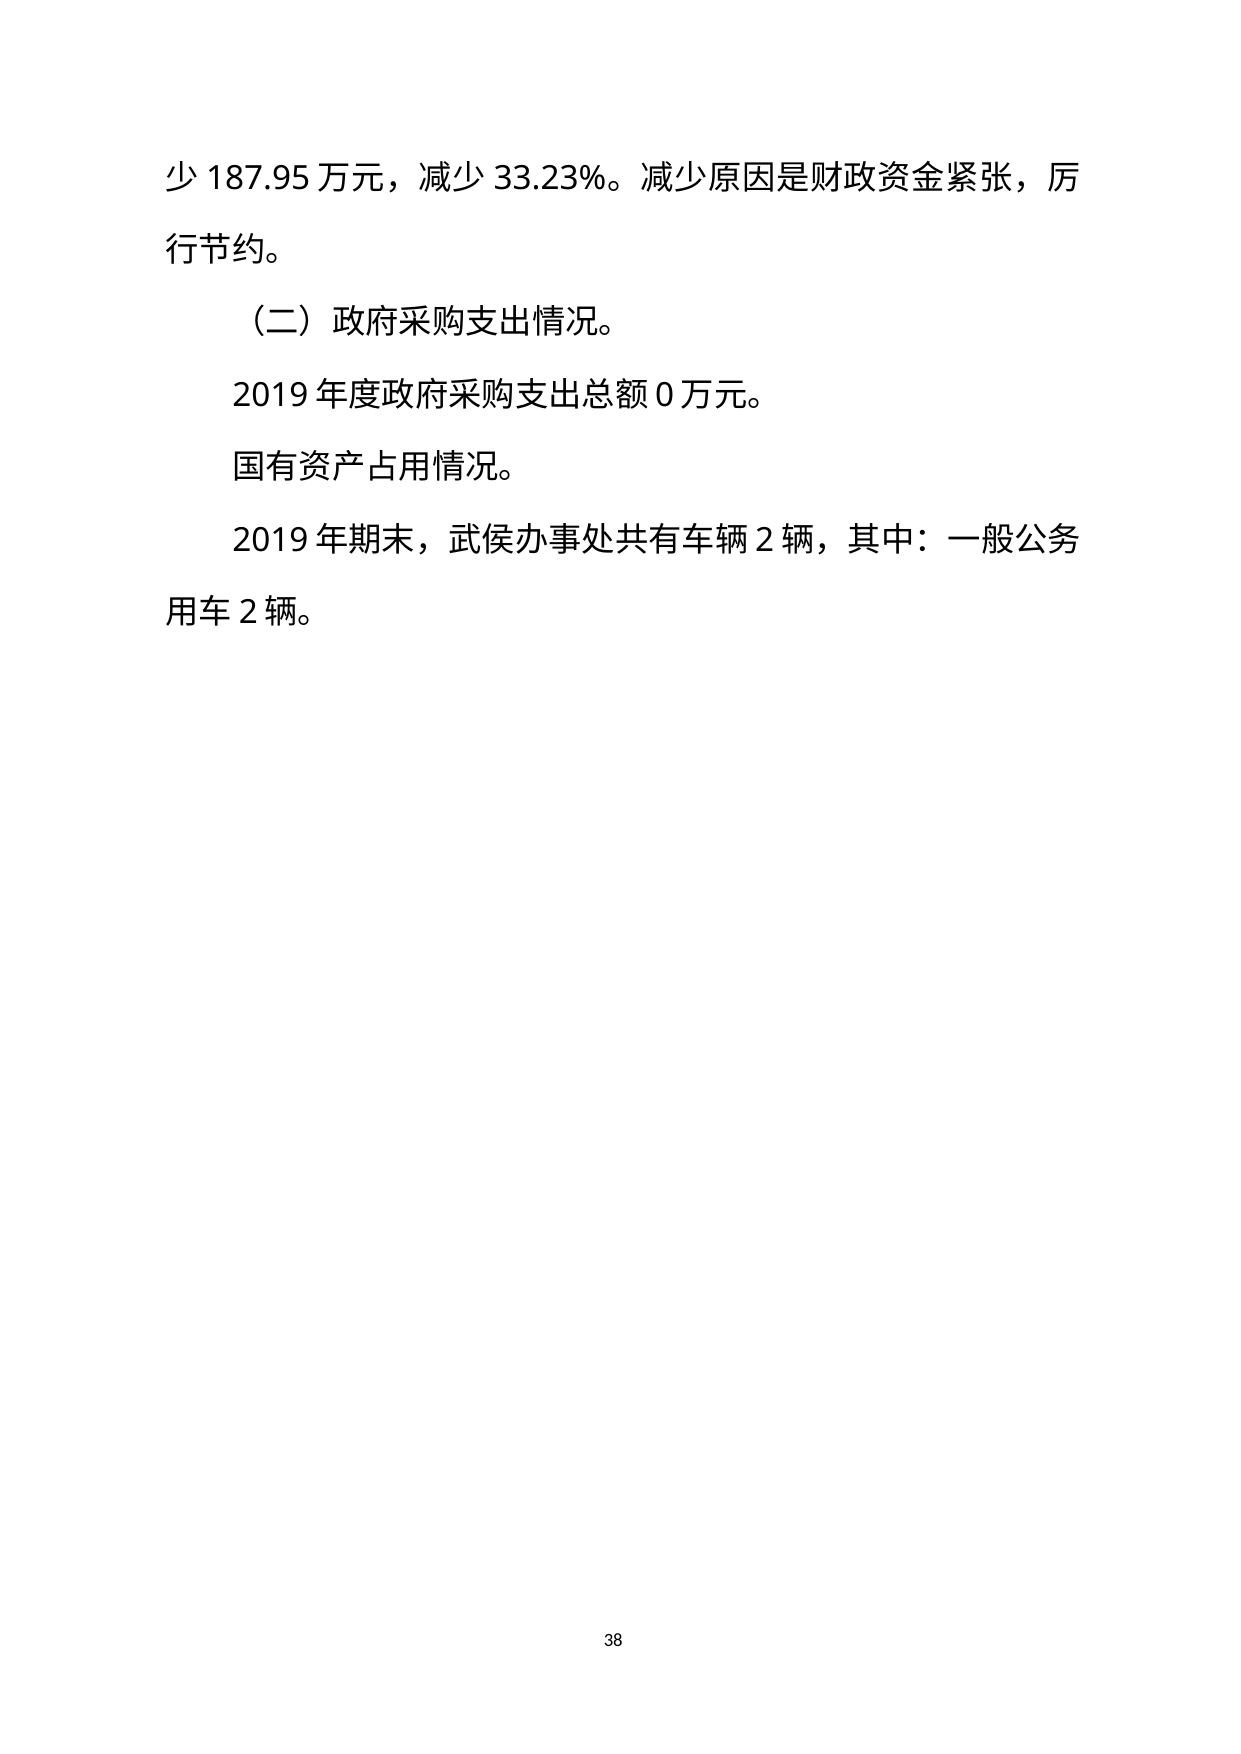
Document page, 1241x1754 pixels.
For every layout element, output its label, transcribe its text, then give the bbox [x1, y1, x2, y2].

text 2019年度政府采购支出总额0万元。 [165, 368, 1081, 416]
text 2019年期末，武侯办事处共有车辆2辆，其中：一般公务用车2辆。 [165, 512, 1081, 633]
list 政府采购支出情况。 [165, 295, 1081, 343]
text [165, 151, 1081, 271]
text 国有资产占用情况。 [165, 440, 1081, 488]
